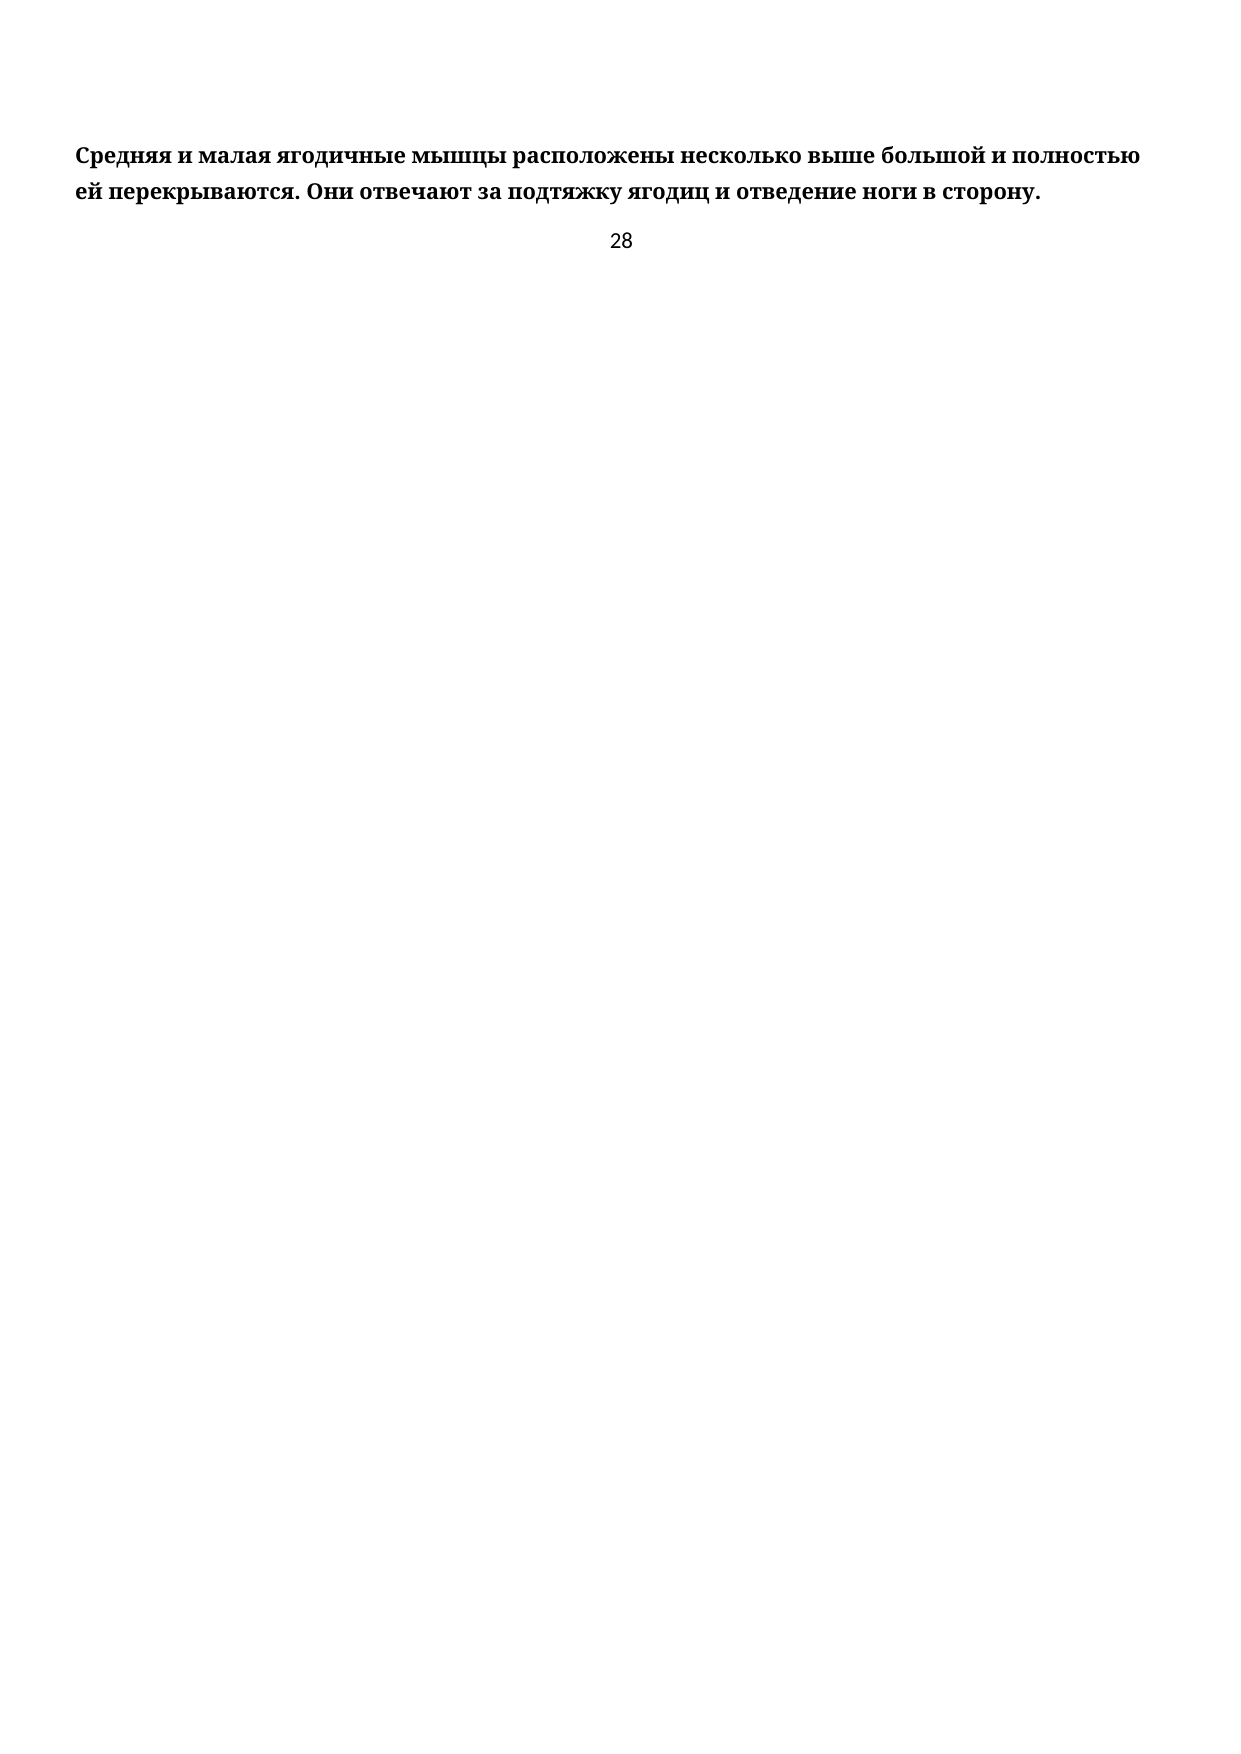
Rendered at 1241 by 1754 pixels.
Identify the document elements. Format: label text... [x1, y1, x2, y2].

text Средняя и малая ягодичные мышцы расположены несколько выше большой и полностью ей перекрываются. Они отвечают за подтяжку ягодиц и отведение ноги в сторону. [75, 140, 1165, 206]
text 28 [75, 226, 1167, 254]
